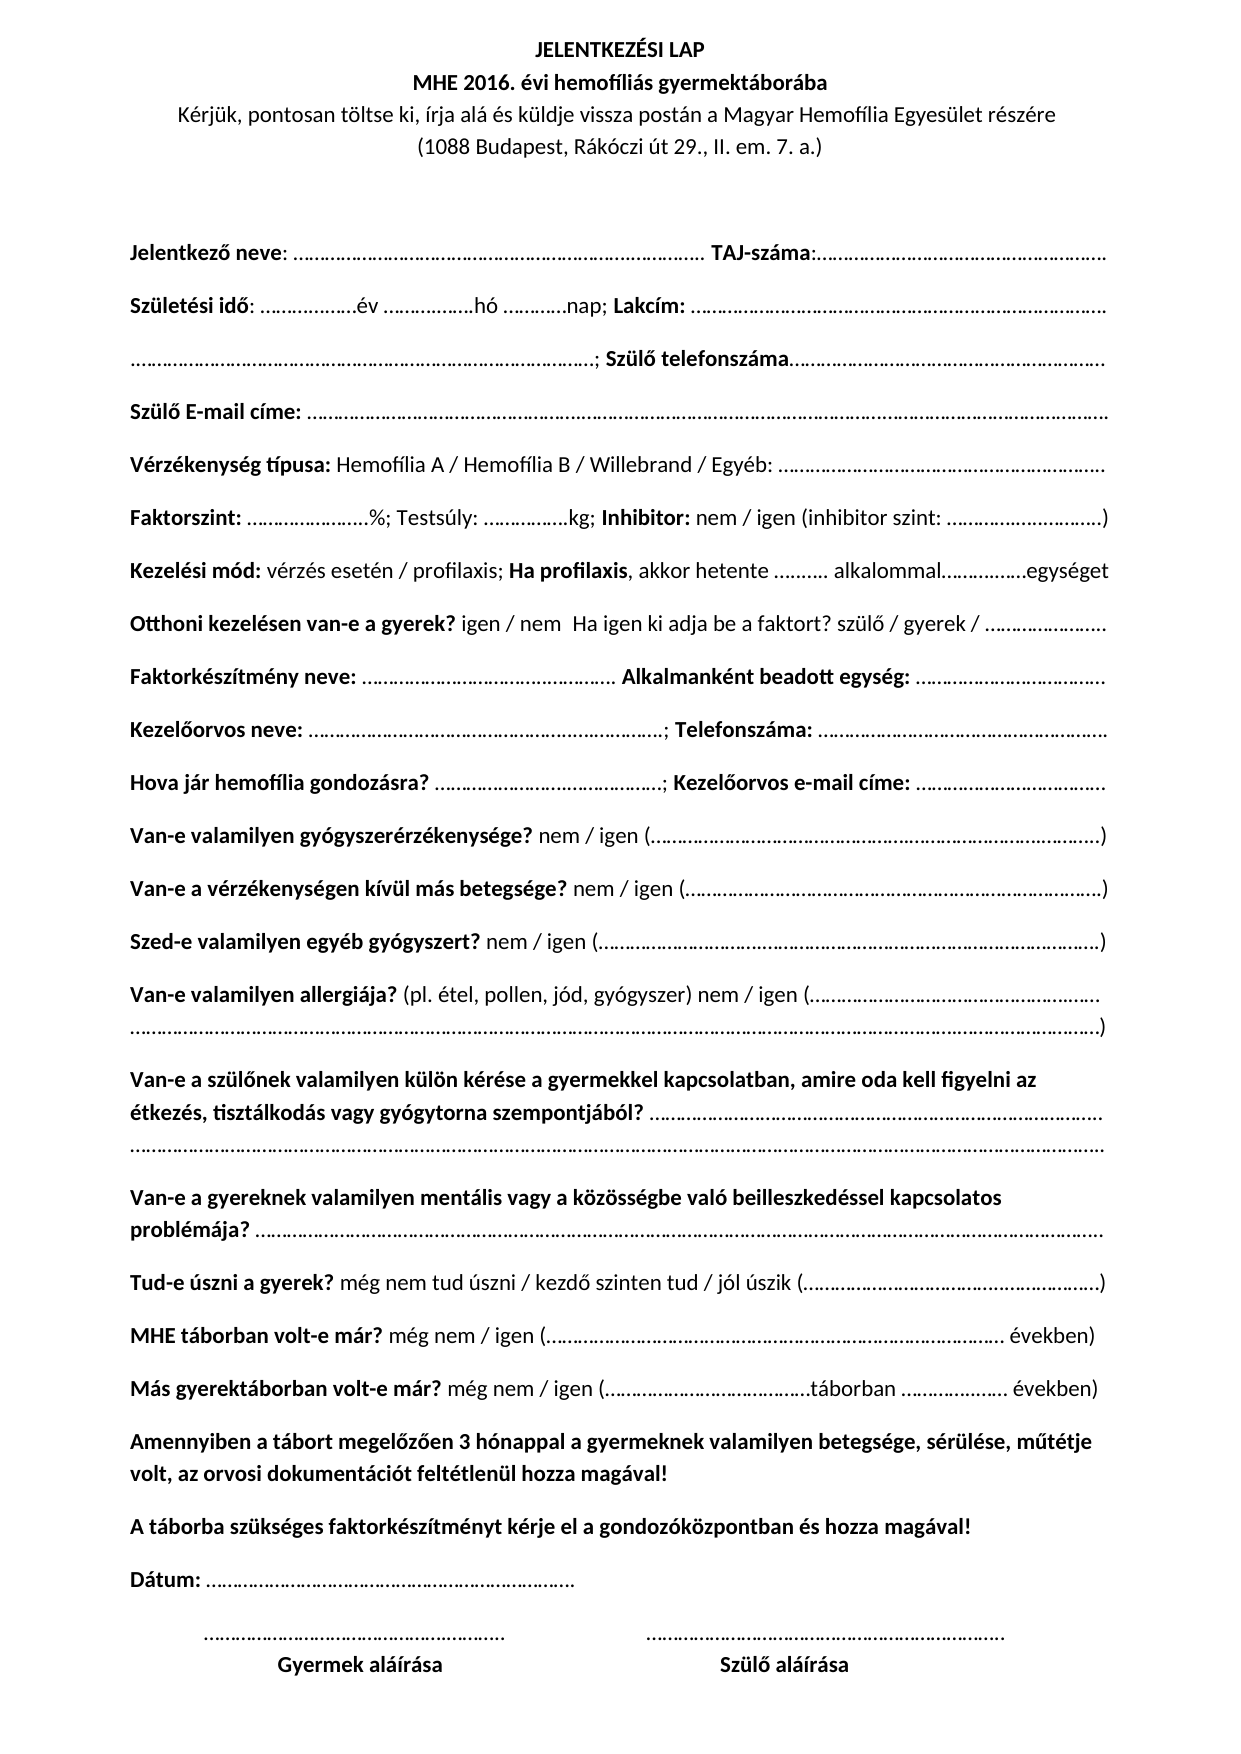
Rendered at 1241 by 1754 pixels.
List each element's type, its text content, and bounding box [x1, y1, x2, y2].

text Kezelési mód: vérzés esetén / profilaxis; Ha profilaxis, akkor hetente …..….. alkalommal……….……egységet [130, 556, 1110, 584]
text Van-e valamilyen allergiája? (pl. étel, pollen, jód, gyógyszer) nem / igen (………………………………………….…… ………………………………………………………………………………………………………………………………………….………………………) [130, 980, 1110, 1041]
text Szed-e valamilyen egyéb gyógyszert? nem / igen (………………………….……………………………………………………….) [130, 927, 1110, 955]
text Hova jár hemofília gondozásra? …………………….………………; Kezelőorvos e-mail címe: ……………………………… [130, 768, 1110, 796]
text Dátum: ……………………………………………………………. [130, 1565, 1110, 1593]
text Vérzékenység típusa: Hemofília A / Hemofília B / Willebrand / Egyéb: …………………………………………………….. [130, 450, 1110, 478]
text ……………………………………….……….. ………………………………………………………….. Gyermek aláírása Szülő aláírása [204, 1618, 1110, 1679]
text .……………………………………………………………………………; Szülő telefonszáma…………………………………………………… [130, 344, 1110, 372]
text Kezelőorvos neve: …………………………………………..….………….; Telefonszáma: ………………………………………………. [130, 715, 1110, 743]
text Amennyiben a tábort megelőzően 3 hónappal a gyermeknek valamilyen betegsége, sérülése, műtétje volt, az orvosi dokumentációt feltétlenül hozza magával! [130, 1427, 1110, 1487]
text Van-e a gyereknek valamilyen mentális vagy a közösségbe való beilleszkedéssel kapcsolatos problémája? …………………………………………………………………………………………………………………………………………….. [130, 1183, 1110, 1243]
text JELENTKEZÉSI LAP MHE 2016. évi hemofíliás gyermektáborába Kérjük, pontosan töltse ki, írja alá és küldje vissza postán a Magyar Hemofília Egyesület részére (1088 Budapest, Rákóczi út 29., II. em. 7. a.) [130, 35, 1110, 160]
text Faktorszint: …………………..%; Testsúly: …………….kg; Inhibitor: nem / igen (inhibitor szint: ………….…..………..) [130, 503, 1110, 531]
text Más gyerektáborban volt-e már? még nem / igen (…………………………………táborban …………..…… években) [130, 1374, 1110, 1402]
text A táborba szükséges faktorkészítményt kérje el a gondozóközpontban és hozza magával! [130, 1512, 1110, 1540]
text Faktorkészítmény neve: ……………………………..…………. Alkalmanként beadott egység: ……………………………… [130, 662, 1110, 690]
text Jelentkező neve: ……………………………………………………….………….. TAJ-száma:………………………………………………. [130, 238, 1110, 266]
text Van-e a vérzékenységen kívül más betegsége? nem / igen (…………………………………………………………………….) [130, 874, 1110, 902]
text Van-e a szülőnek valamilyen külön kérése a gyermekkel kapcsolatban, amire oda kell figyelni az étkezés, tisztálkodás vagy gyógytorna szempontjából? ………………………………………………………………………….. ………………………………………………………………………………………………………………………………………………………………….. [130, 1066, 1110, 1158]
text Születési idő: ………...……év ……….…….hó …………nap; Lakcím: ……………………………………………………………………. [130, 291, 1110, 319]
text Otthoni kezelésen van-e a gyerek? igen / nem Ha igen ki adja be a faktort? szülő / gyerek / ………………….. [130, 609, 1110, 637]
text Tud-e úszni a gyerek? még nem tud úszni / kezdő szinten tud / jól úszik (………………………………..………………) [130, 1268, 1110, 1296]
text Van-e valamilyen gyógyszerérzékenysége? nem / igen (………………………………………….…………………….………..) [130, 821, 1110, 849]
text Szülő E-mail címe: …………………………………………….………………………………………………………………………………………. [130, 397, 1110, 425]
text MHE táborban volt-e már? még nem / igen (…………………………………………………………………………… években) [130, 1321, 1110, 1349]
